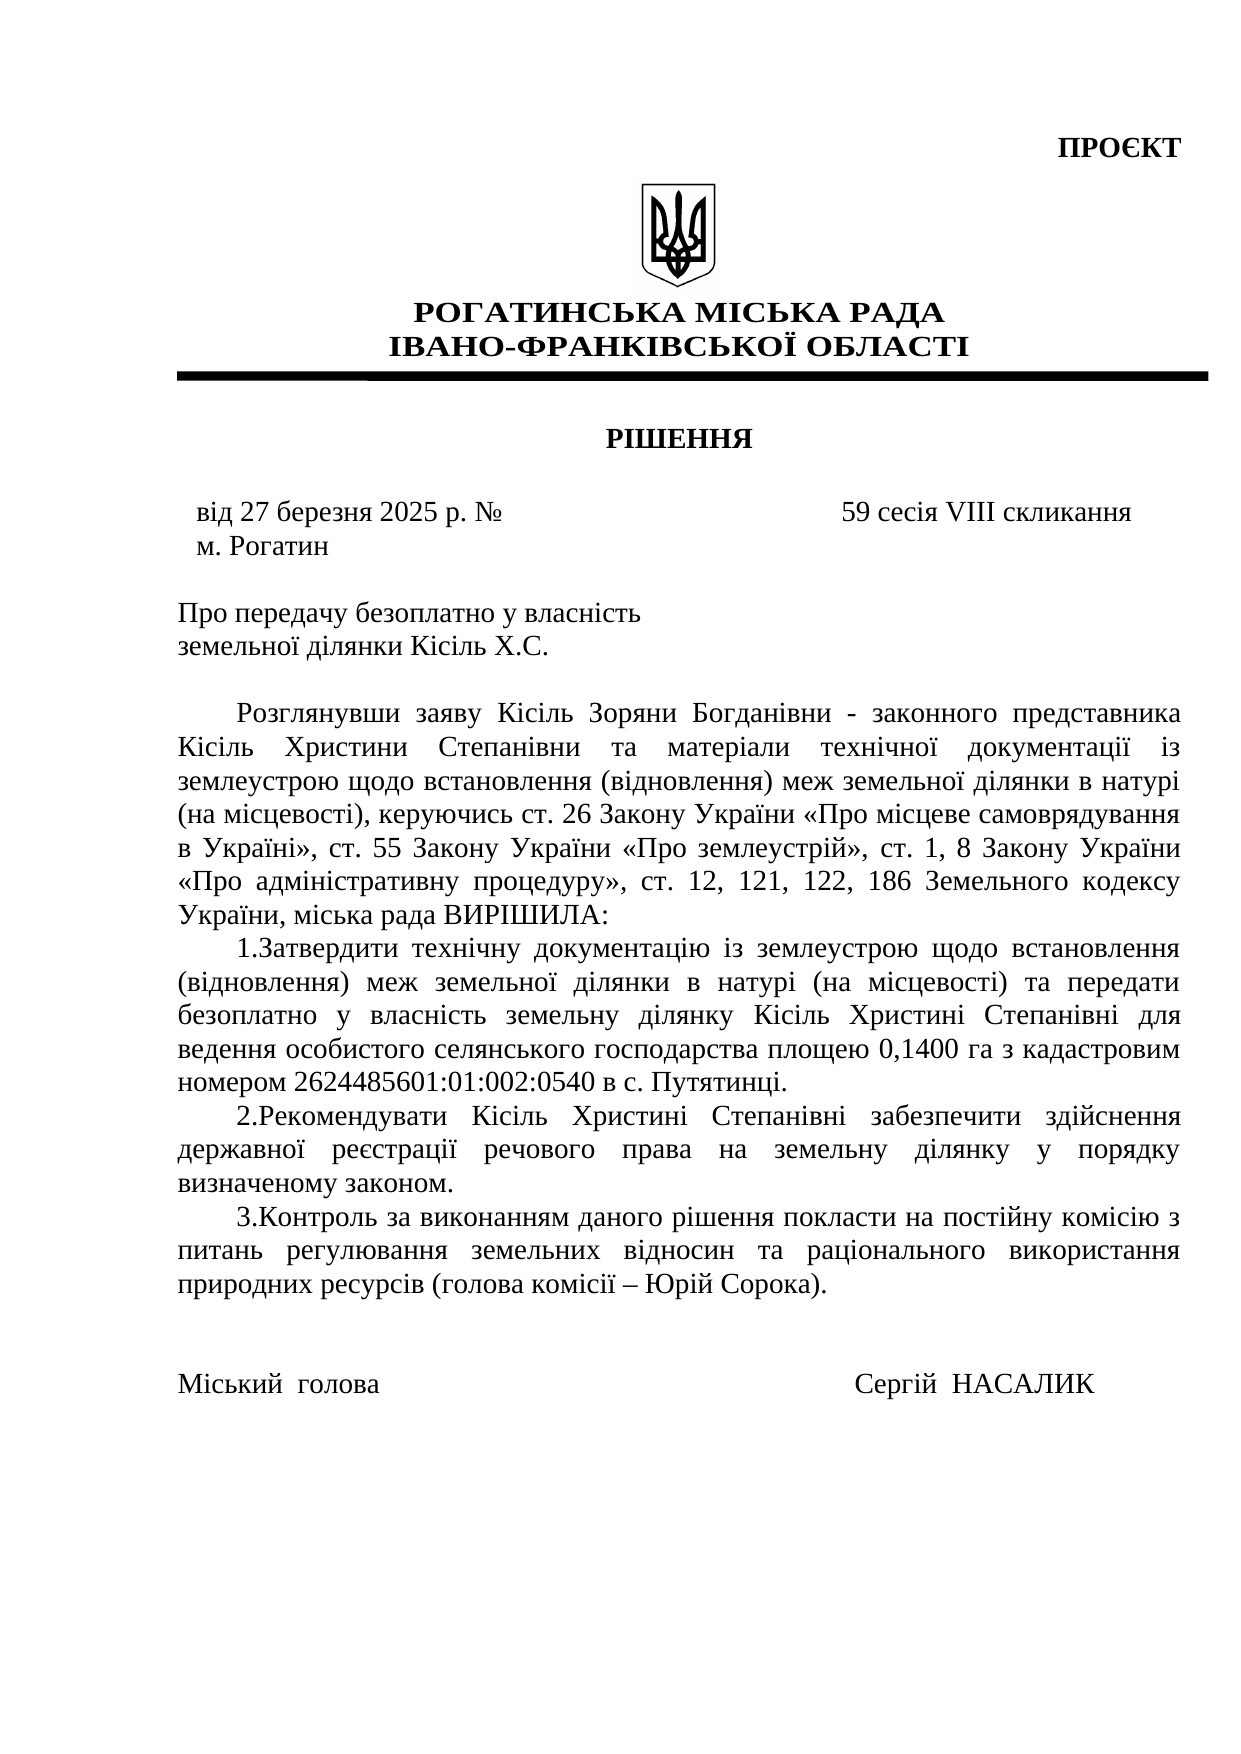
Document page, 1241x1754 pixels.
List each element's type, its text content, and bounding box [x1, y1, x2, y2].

text від 27 березня 2025 р. № 59 сесія VIII скликання [196, 494, 1237, 528]
text 2.Рекомендувати Кісіль Христині Степанівні забезпечити здійснення державної реєстрації речового права на земельну ділянку у порядку визначеному законом. [177, 1098, 1181, 1199]
text Міський голова Сергій НАСАЛИК [177, 1366, 1181, 1400]
text м. Рогатин [196, 528, 1237, 561]
text ПРОЄКТ [177, 131, 1181, 164]
text РІШЕННЯ [177, 421, 1181, 454]
text 1.Затвердити технічну документацію із землеустрою щодо встановлення (відновлення) меж земельної ділянки в натурі (на місцевості) та передати безоплатно у власність земельну ділянку Кісіль Христині Степанівні для ведення особистого селянського господарства площею 0,1400 га з кадастровим номером 2624485601:01:002:0540 в с. Путятинці. [177, 930, 1181, 1098]
text 3.Контроль за виконанням даного рішення покласти на постійну комісію з питань регулювання земельних відносин та раціонального використання природних ресурсів (голова комісії – Юрій Сорока). [177, 1199, 1181, 1299]
text Про передачу безоплатно у власність [177, 595, 1237, 628]
text Розглянувши заяву Кісіль Зоряни Богданівни - законного представника Кісіль Христини Степанівни та матеріали технічної документації із землеустрою щодо встановлення (відновлення) меж земельної ділянки в натурі (на місцевості), керуючись ст. 26 Закону України «Про місцеве самоврядування в Україні», ст. 55 Закону України «Про землеустрій», ст. 1, 8 Закону України «Про адміністративну процедуру», ст. 12, 121, 122, 186 Земельного кодексу України, міська рада ВИРІШИЛА: [177, 696, 1181, 930]
text земельної ділянки Кісіль Х.С.{ [177, 628, 1181, 662]
text ІВАНО-ФРАНКІВСЬКОЇ ОБЛАСТІ [177, 329, 1181, 362]
text РОГАТИНСЬКА МІСЬКА РАДА [177, 295, 1181, 329]
